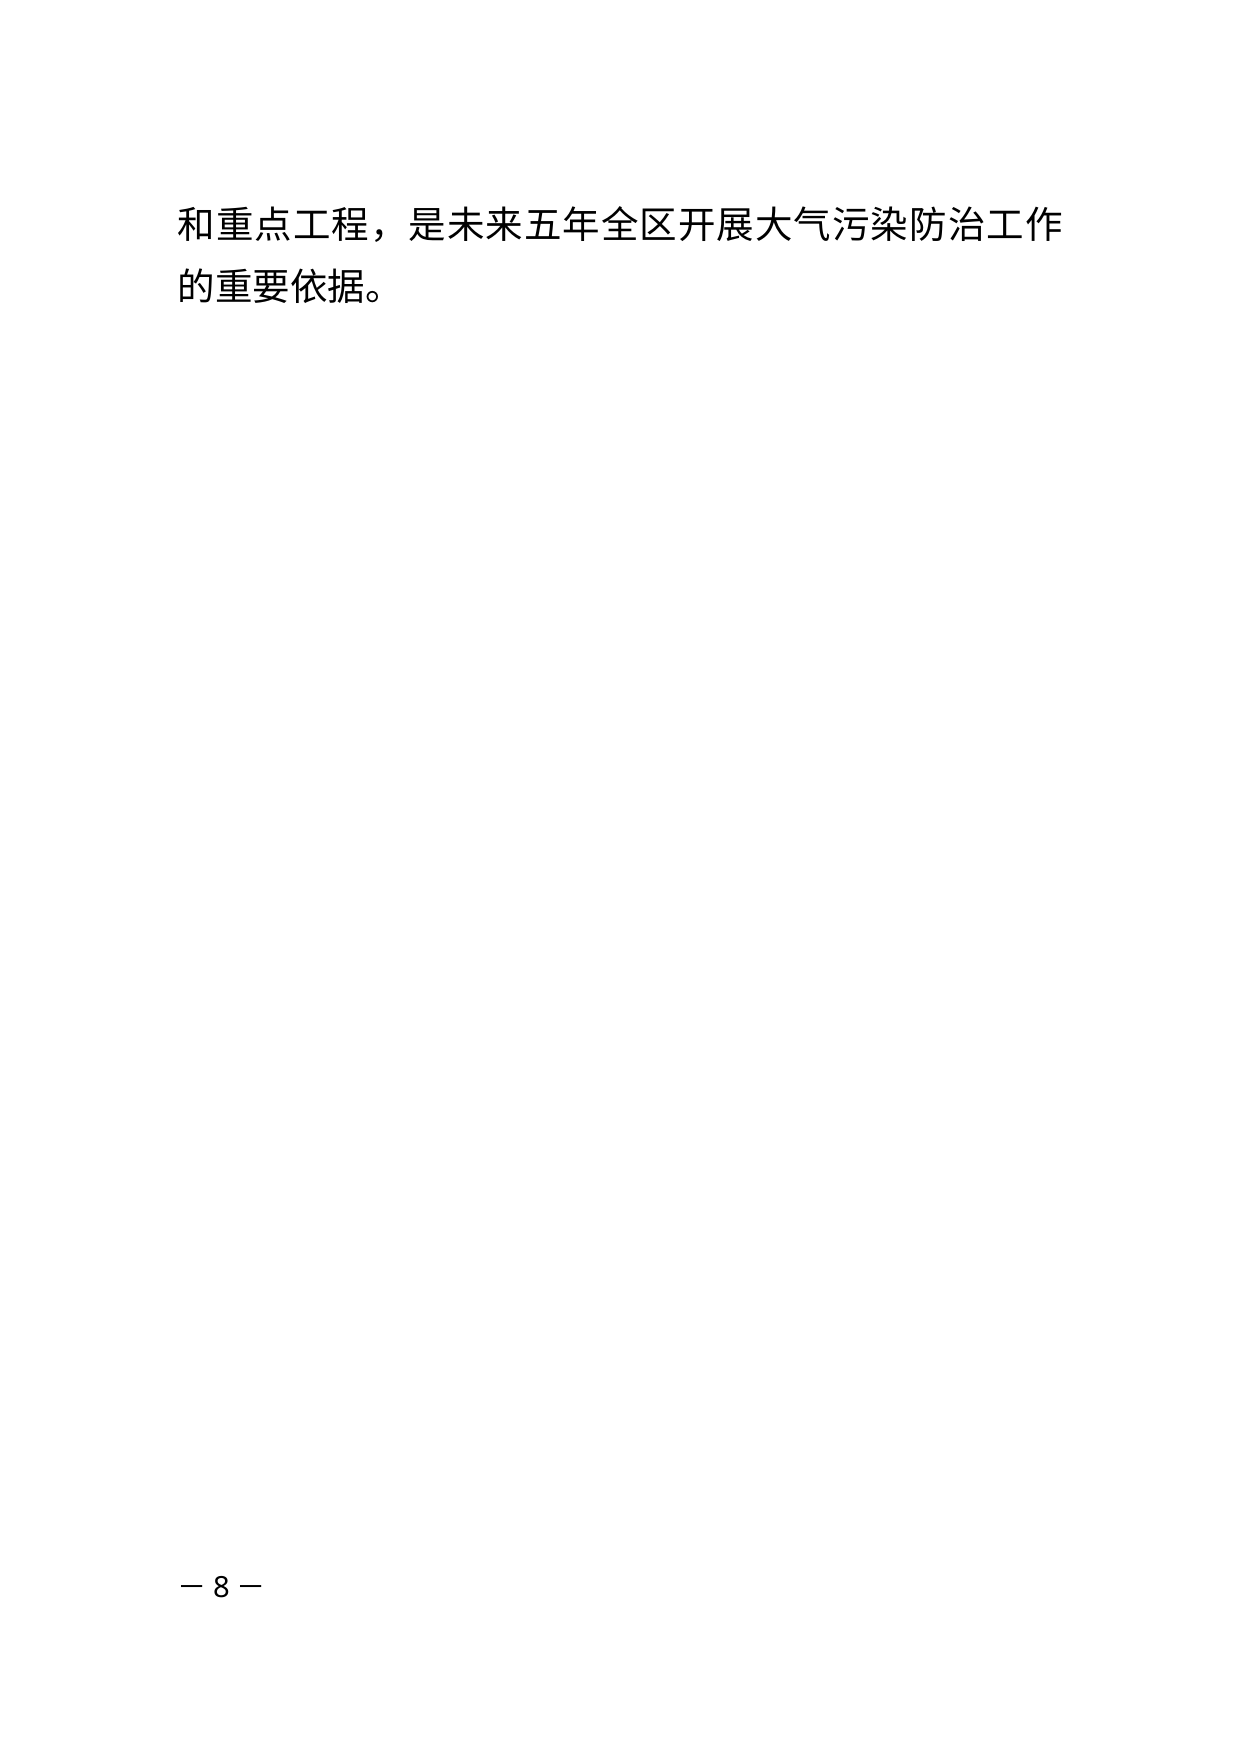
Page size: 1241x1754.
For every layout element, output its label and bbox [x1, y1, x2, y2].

text [177, 188, 1063, 313]
